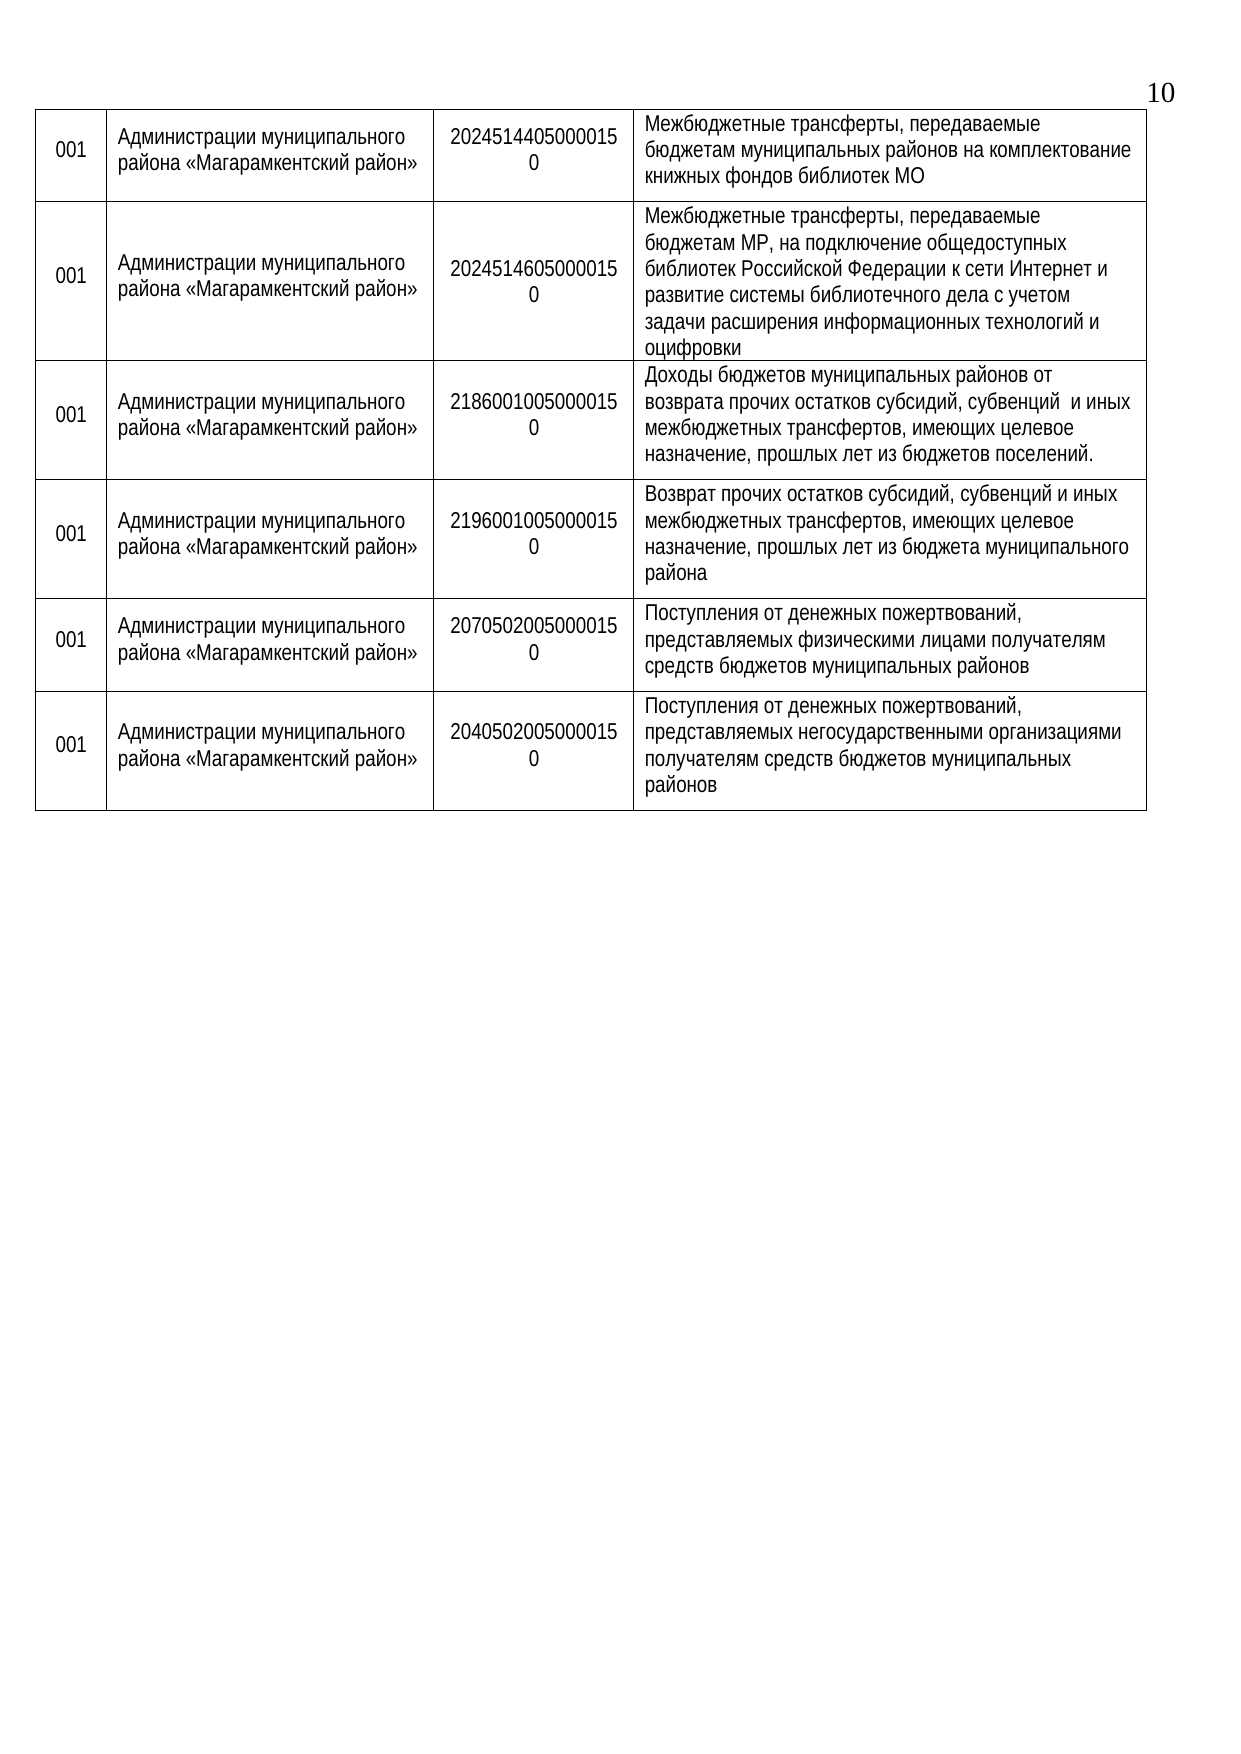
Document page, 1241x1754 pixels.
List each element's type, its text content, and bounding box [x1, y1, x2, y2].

table_cell Администрации муниципального района «Магарамкентский район» [107, 110, 433, 201]
table_cell 20405020050000150 [434, 692, 633, 810]
table_cell 21960010050000150 [434, 480, 633, 598]
table_cell 001 [36, 110, 106, 201]
table_cell 20705020050000150 [434, 599, 633, 691]
table_cell Поступления от денежных пожертвований, представляемых негосударственными организациями получателям средств бюджетов муниципальных районов [634, 692, 1146, 810]
table_cell Администрации муниципального района «Магарамкентский район» [107, 692, 433, 810]
table_cell 20245144050000150 [434, 110, 633, 201]
table_cell 21860010050000150 [434, 361, 633, 479]
table_cell 001 [36, 599, 106, 691]
table_cell Возврат прочих остатков субсидий, субвенций и иных межбюджетных трансфертов, имеющих целевое назначение, прошлых лет из бюджета муниципального района [634, 480, 1146, 598]
table_cell Межбюджетные трансферты, передаваемые бюджетам муниципальных районов на комплектование книжных фондов библиотек МО [634, 110, 1146, 201]
table_cell Администрации муниципального района «Магарамкентский район» [107, 361, 433, 479]
table_cell Администрации муниципального района «Магарамкентский район» [107, 202, 433, 360]
table_cell Межбюджетные трансферты, передаваемые бюджетам МР, на подключение общедоступных библиотек Российской Федерации к сети Интернет и развитие системы библиотечного дела с учетом задачи расширения информационных технологий и оцифровки [634, 202, 1146, 360]
table_cell 20245146050000150 [434, 202, 633, 360]
table_cell Поступления от денежных пожертвований, представляемых физическими лицами получателям средств бюджетов муниципальных районов [634, 599, 1146, 691]
table_cell Администрации муниципального района «Магарамкентский район» [107, 480, 433, 598]
table_cell Администрации муниципального района «Магарамкентский район» [107, 599, 433, 691]
table_cell 001 [36, 361, 106, 479]
table_cell Доходы бюджетов муниципальных районов от возврата прочих остатков субсидий, субвенций и иных межбюджетных трансфертов, имеющих целевое назначение, прошлых лет из бюджетов поселений. [634, 361, 1146, 479]
table_cell 001 [36, 480, 106, 598]
table_cell 001 [36, 202, 106, 360]
table_cell 001 [36, 692, 106, 810]
